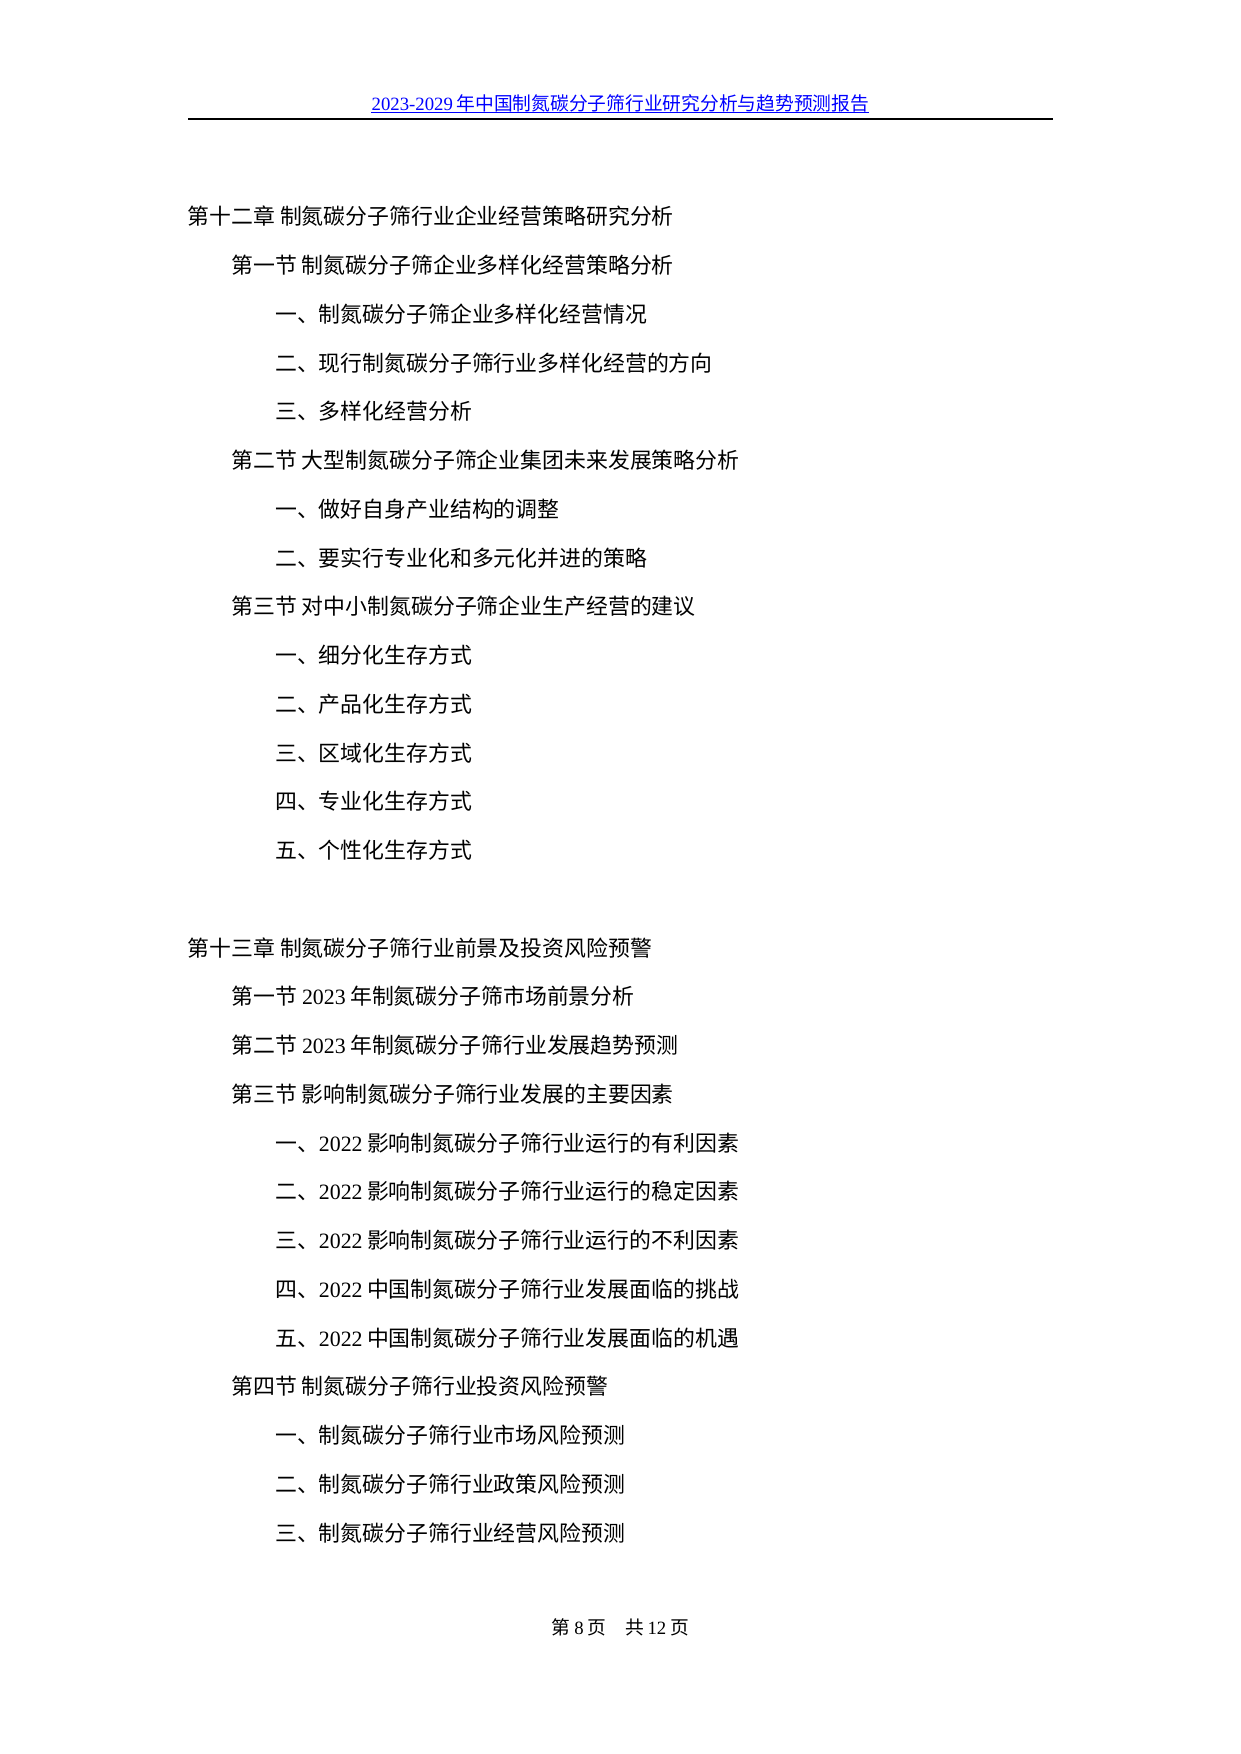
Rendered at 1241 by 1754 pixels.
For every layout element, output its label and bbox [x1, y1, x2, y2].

text [187, 150, 1053, 1548]
